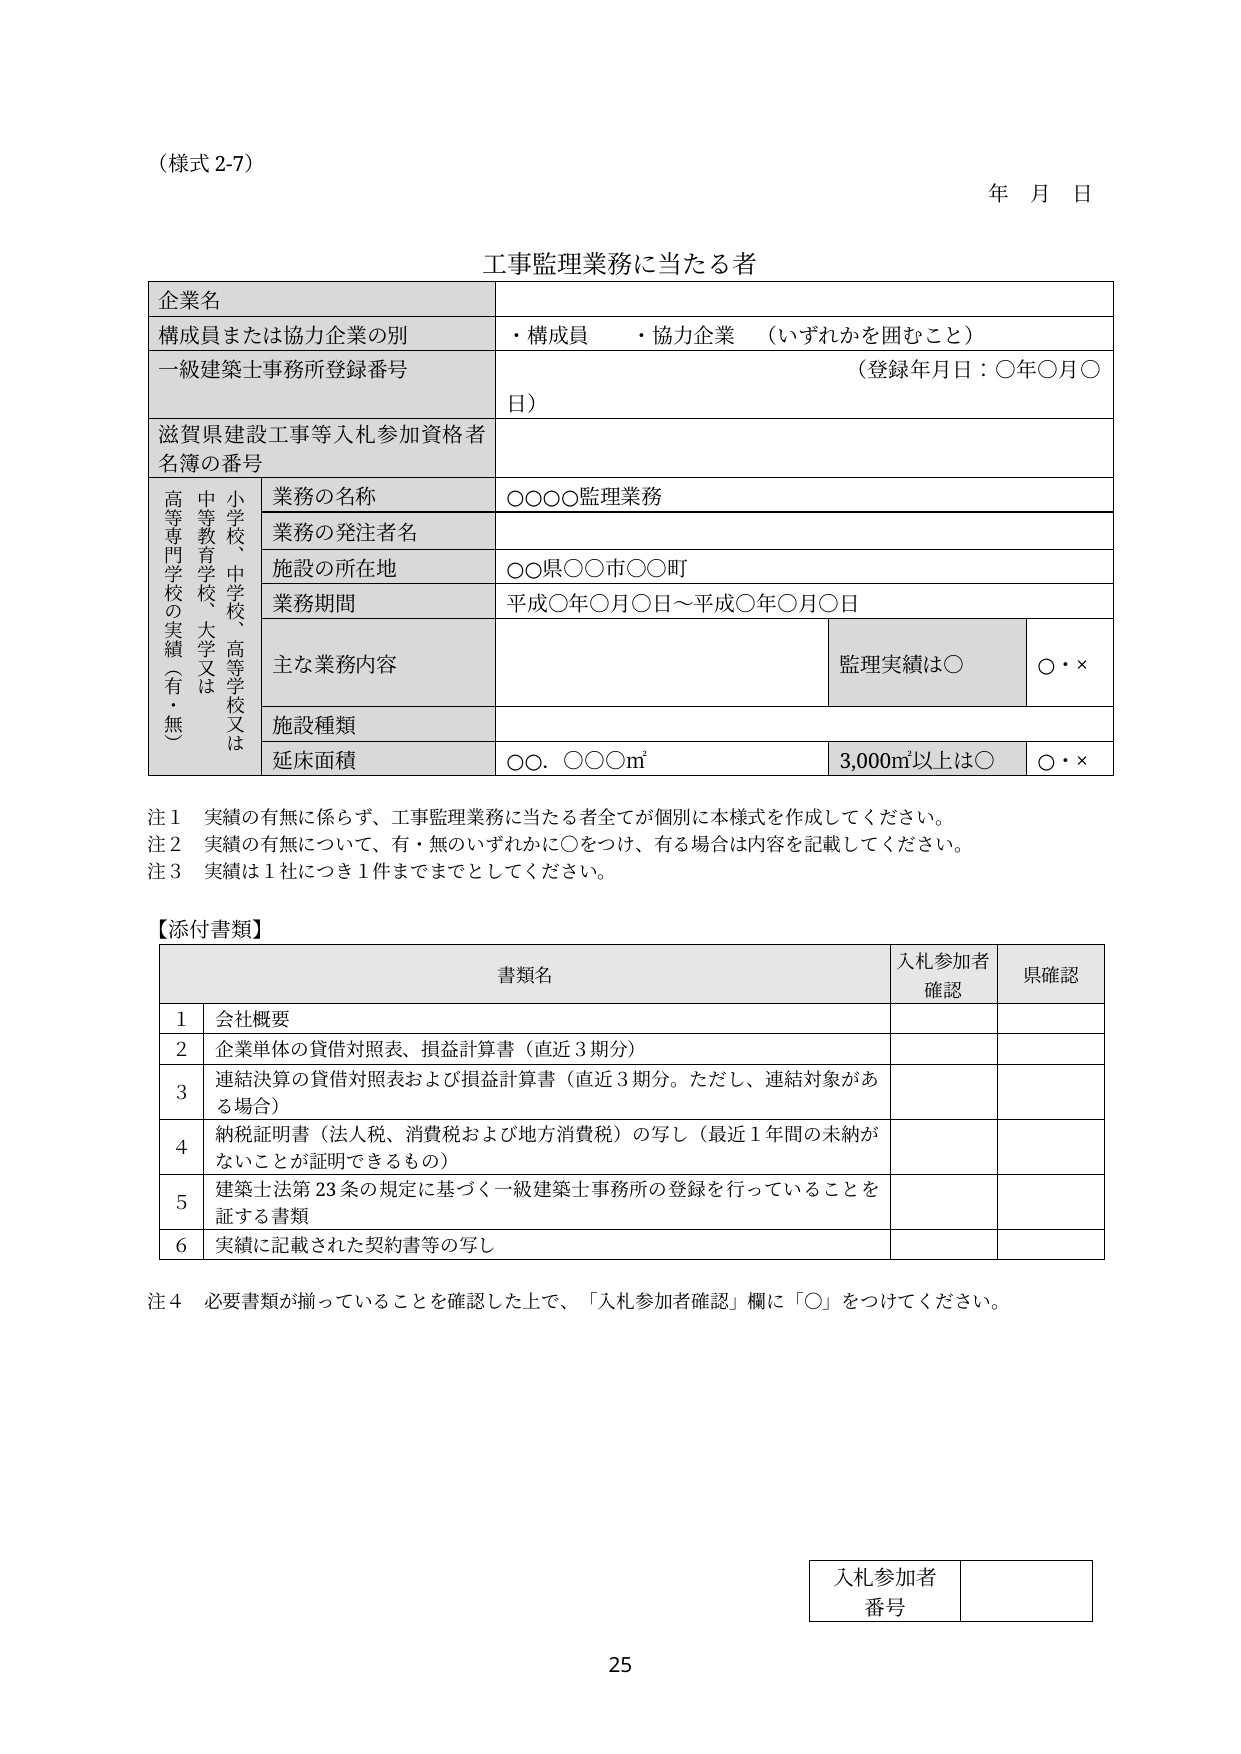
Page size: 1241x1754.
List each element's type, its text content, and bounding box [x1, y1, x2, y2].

text 工事監理業務に当たる者 [148, 245, 1092, 281]
table_cell 滋賀県建設工事等入札参加資格者名簿の番号 [149, 419, 495, 477]
table_cell [998, 1065, 1104, 1118]
table_cell １ [160, 1004, 203, 1033]
table_cell [891, 1230, 997, 1259]
table_cell [496, 707, 1113, 741]
table_cell 一級建築士事務所登録番号 [149, 351, 495, 418]
table_cell [891, 1120, 997, 1173]
table_cell [998, 1175, 1104, 1228]
table_header 書類名 [160, 945, 890, 1003]
table_cell 会社概要 [204, 1004, 890, 1033]
table_cell 小学校、中学校、高等学校又は 中等教育学校、大学又は 高等専門学校の実績（有・無） [149, 478, 261, 775]
table_cell 業務の発注者名 [262, 513, 495, 549]
table_cell [891, 1175, 997, 1228]
text 注１ 実績の有無に係らず、工事監理業務に当たる者全てが個別に本様式を作成してください。 [148, 803, 1092, 830]
table_header 入札参加者 確認 [891, 945, 997, 1003]
table_cell 業務の名称 [262, 478, 495, 511]
table_cell 主な業務内容 [262, 619, 495, 706]
table_cell 延床面積 [262, 742, 495, 775]
table_cell ○・× [1027, 619, 1113, 706]
table_cell 施設種類 [262, 707, 495, 741]
table_cell [496, 619, 828, 706]
table_cell （登録年月日：○年○月○日） [496, 351, 1113, 418]
table_cell ○○○○監理業務 [496, 478, 1113, 511]
table_cell ５ [160, 1175, 203, 1228]
table_cell 業務期間 [262, 584, 495, 618]
table_cell [998, 1120, 1104, 1173]
table_cell ２ [160, 1034, 203, 1063]
table_cell 構成員または協力企業の別 [149, 317, 495, 350]
text 注２ 実績の有無について、有・無のいずれかに○をつけ、有る場合は内容を記載してください。 [148, 830, 1092, 857]
table_cell [998, 1230, 1104, 1259]
text 注３ 実績は１社につき１件までまでとしてください。 [148, 857, 1092, 884]
table_cell ６ [160, 1230, 203, 1259]
table_cell [496, 513, 1113, 549]
text 【添付書類】 [148, 912, 1092, 944]
table_cell 平成○年○月○日～平成○年○月○日 [496, 584, 1113, 618]
table_cell ○・× [1027, 742, 1113, 775]
table_cell [998, 1004, 1104, 1033]
table_cell 施設の所在地 [262, 550, 495, 583]
table_cell ・構成員 ・協力企業 （いずれかを囲むこと） [496, 317, 1113, 350]
table_cell 3,000㎡以上は○ [829, 742, 1026, 775]
table_cell ○○．○○○㎡ [496, 742, 828, 775]
table_header 県確認 [998, 945, 1104, 1003]
text 年 月 日 [148, 178, 1092, 208]
table_cell ○○県○○市○○町 [496, 550, 1113, 583]
table_cell [998, 1034, 1104, 1063]
text 注４ 必要書類が揃っていることを確認した上で、「入札参加者確認」欄に「○」をつけてください。 [148, 1287, 1092, 1314]
table_cell 実績に記載された契約書等の写し [204, 1230, 890, 1259]
table_cell [891, 1065, 997, 1118]
table_cell 企業単体の貸借対照表、損益計算書（直近３期分） [204, 1034, 890, 1063]
table_header [496, 282, 1113, 316]
table_cell 連結決算の貸借対照表および損益計算書（直近３期分。ただし、連結対象がある場合） [204, 1065, 890, 1118]
table_cell [496, 419, 1113, 477]
table_header 企業名 [149, 282, 495, 316]
table_cell 納税証明書（法人税、消費税および地方消費税）の写し（最近１年間の未納がないことが証明できるもの） [204, 1120, 890, 1173]
table_cell [891, 1034, 997, 1063]
table_cell ４ [160, 1120, 203, 1173]
table_cell [891, 1004, 997, 1033]
text （様式2-7） [148, 148, 1092, 178]
table_cell 監理実績は○ [829, 619, 1026, 706]
table_cell ３ [160, 1065, 203, 1118]
table_cell 建築士法第23条の規定に基づく一級建築士事務所の登録を行っていることを証する書類 [204, 1175, 890, 1228]
